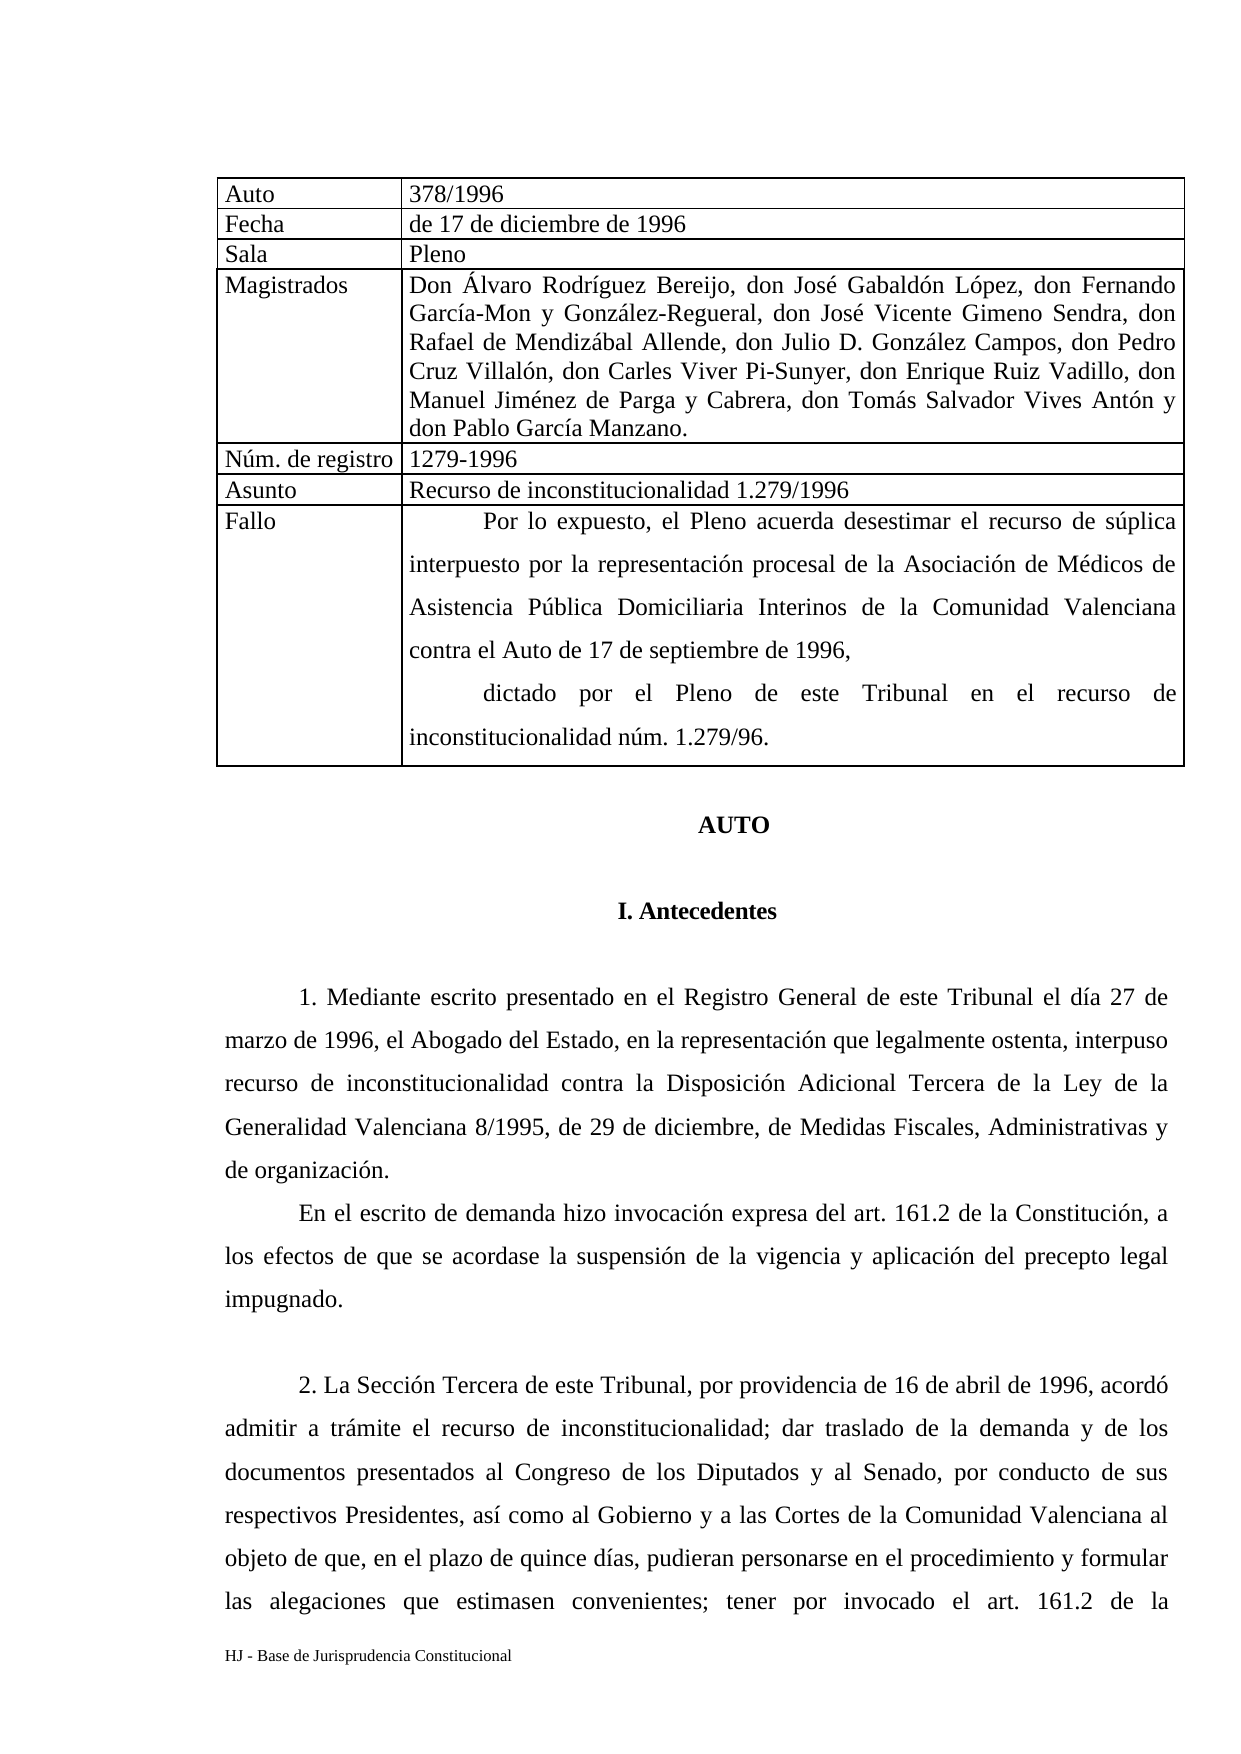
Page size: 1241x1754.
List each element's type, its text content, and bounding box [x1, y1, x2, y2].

text En el escrito de demanda hizo invocación expresa del art. 161.2 de la Constitución, a los efectos de que se acordase la suspensión de la vigencia y aplicación del precepto legal impugnado. [224, 1198, 1169, 1313]
table_cell Fallo [218, 506, 401, 764]
table_cell 1279-1996 [403, 444, 1183, 473]
table_cell Núm. de registro [218, 444, 401, 473]
table_cell Asunto [218, 475, 401, 504]
table_cell Sala [218, 240, 401, 268]
text I. Antecedentes [224, 896, 1169, 925]
text 1. Mediante escrito presentado en el Registro General de este Tribunal el día 27 de marzo de 1996, el Abogado del Estado, en la representación que legalmente ostenta, interpuso recurso de inconstitucionalidad contra la Disposición Adicional Tercera de la Ley de la Generalidad Valenciana 8/1995, de 29 de diciembre, de Medidas Fiscales, Administrativas y de organización. [224, 982, 1169, 1183]
table_cell Fecha [218, 209, 401, 238]
table_cell Don Álvaro Rodríguez Bereijo, don José Gabaldón López, don Fernando García-Mon y González-Regueral, don José Vicente Gimeno Sendra, don Rafael de Mendizábal Allende, don Julio D. González Campos, don Pedro Cruz Villalón, don Carles Viver Pi-Sunyer, don Enrique Ruiz Vadillo, don Manuel Jiménez de Parga y Cabrera, don Tomás Salvador Vives Antón y don Pablo García Manzano. [403, 270, 1183, 442]
table_cell Por lo expuesto, el Pleno acuerda desestimar el recurso de súplica interpuesto por la representación procesal de la Asociación de Médicos de Asistencia Pública Domiciliaria Interinos de la Comunidad Valenciana contra el Auto de 17 de septiembre de 1996, dictado por el Pleno de este Tribunal en el recurso de inconstitucionalidad núm. 1.279/96. [403, 506, 1183, 764]
table_cell Magistrados [218, 270, 401, 442]
table_cell de 17 de diciembre de 1996 [402, 209, 1184, 238]
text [224, 1370, 1169, 1615]
table_header Auto [218, 179, 401, 207]
table_cell Pleno [402, 240, 1184, 268]
table_cell Recurso de inconstitucionalidad 1.279/1996 [403, 475, 1183, 504]
text AUTO [224, 810, 1169, 838]
table_header 378/1996 [402, 179, 1184, 207]
